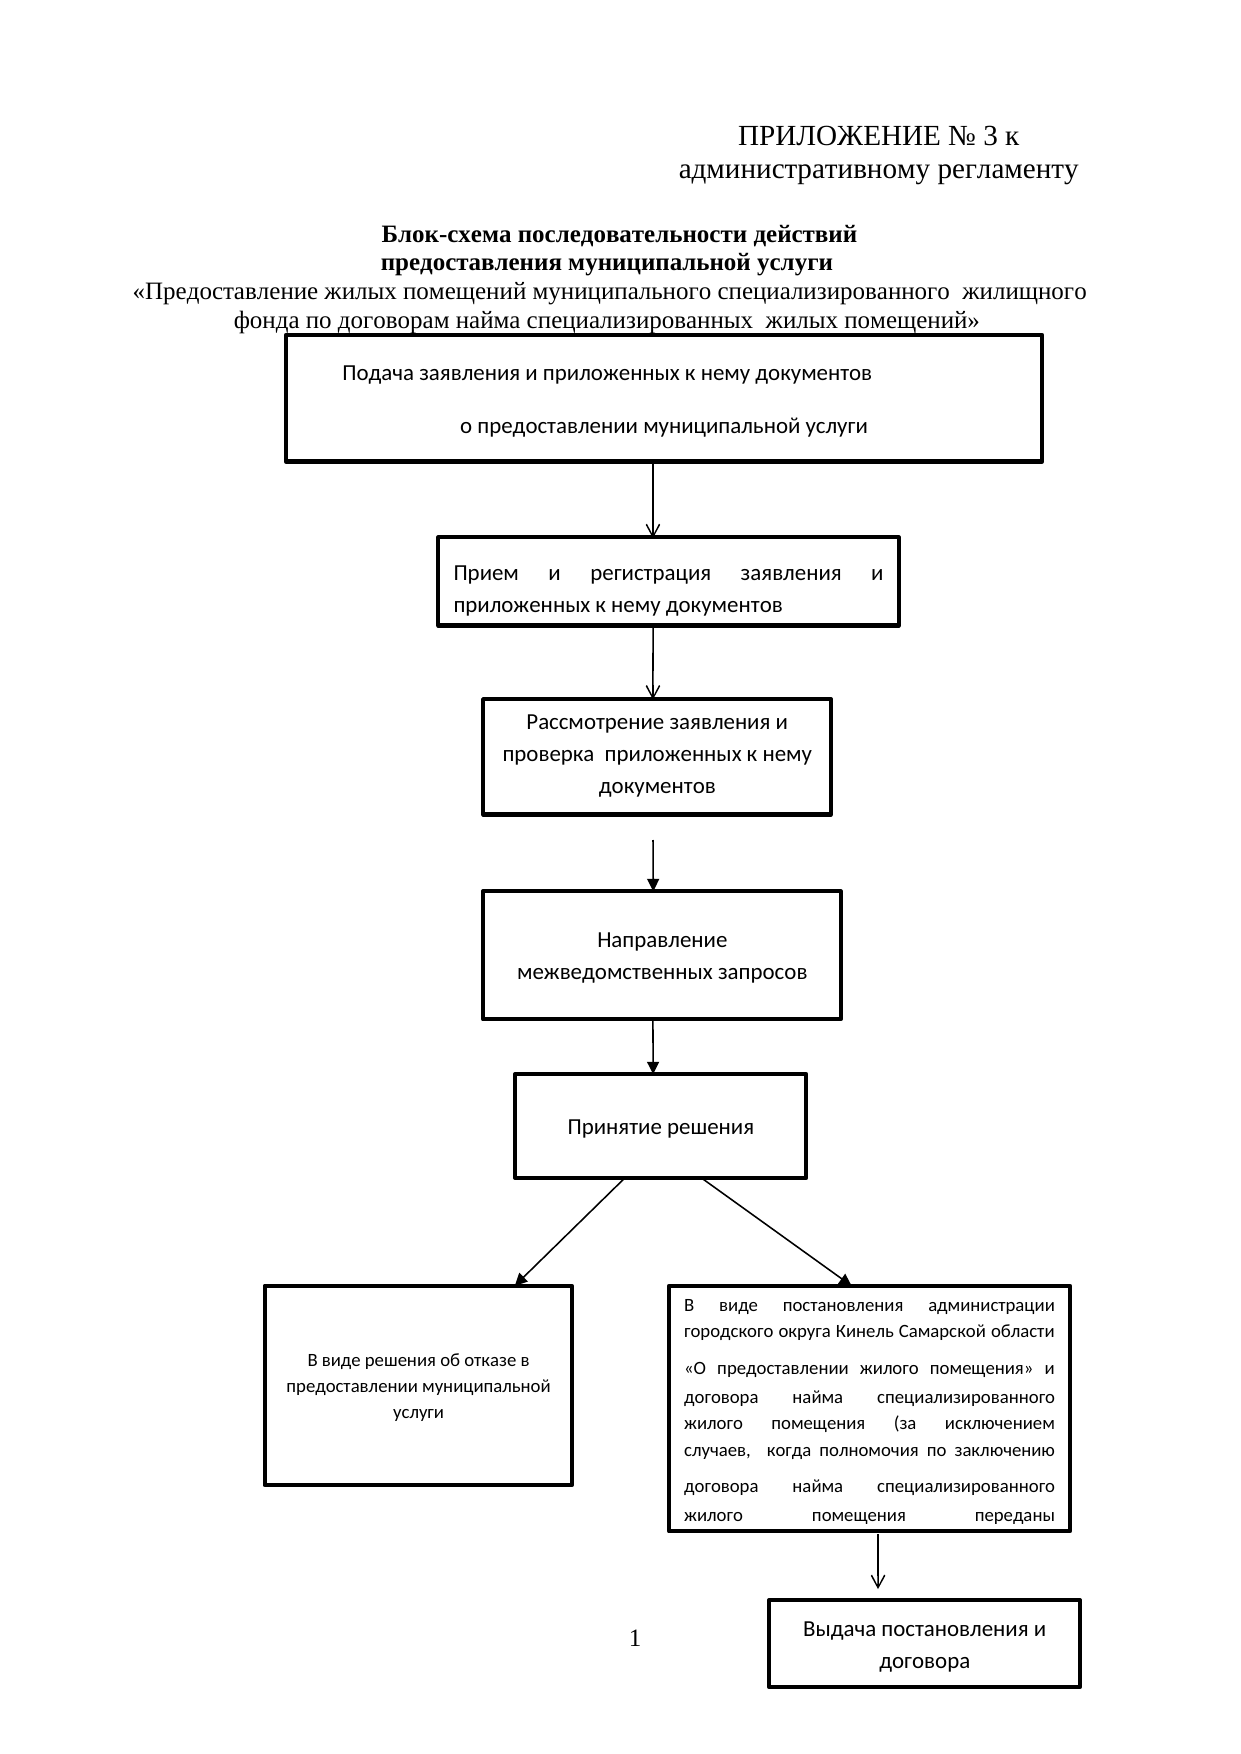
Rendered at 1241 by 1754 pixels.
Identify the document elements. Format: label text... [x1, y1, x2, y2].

text «Предоставление жилых помещений муниципального специализированного жилищного фонда по договорам найма специализированных жилых помещений» [91, 276, 1122, 334]
text Блок-схема последовательности действий предоставления муниципальной услуги [91, 219, 1122, 276]
text ПРИЛОЖЕНИЕ № 3 к административному регламенту [635, 118, 1122, 185]
